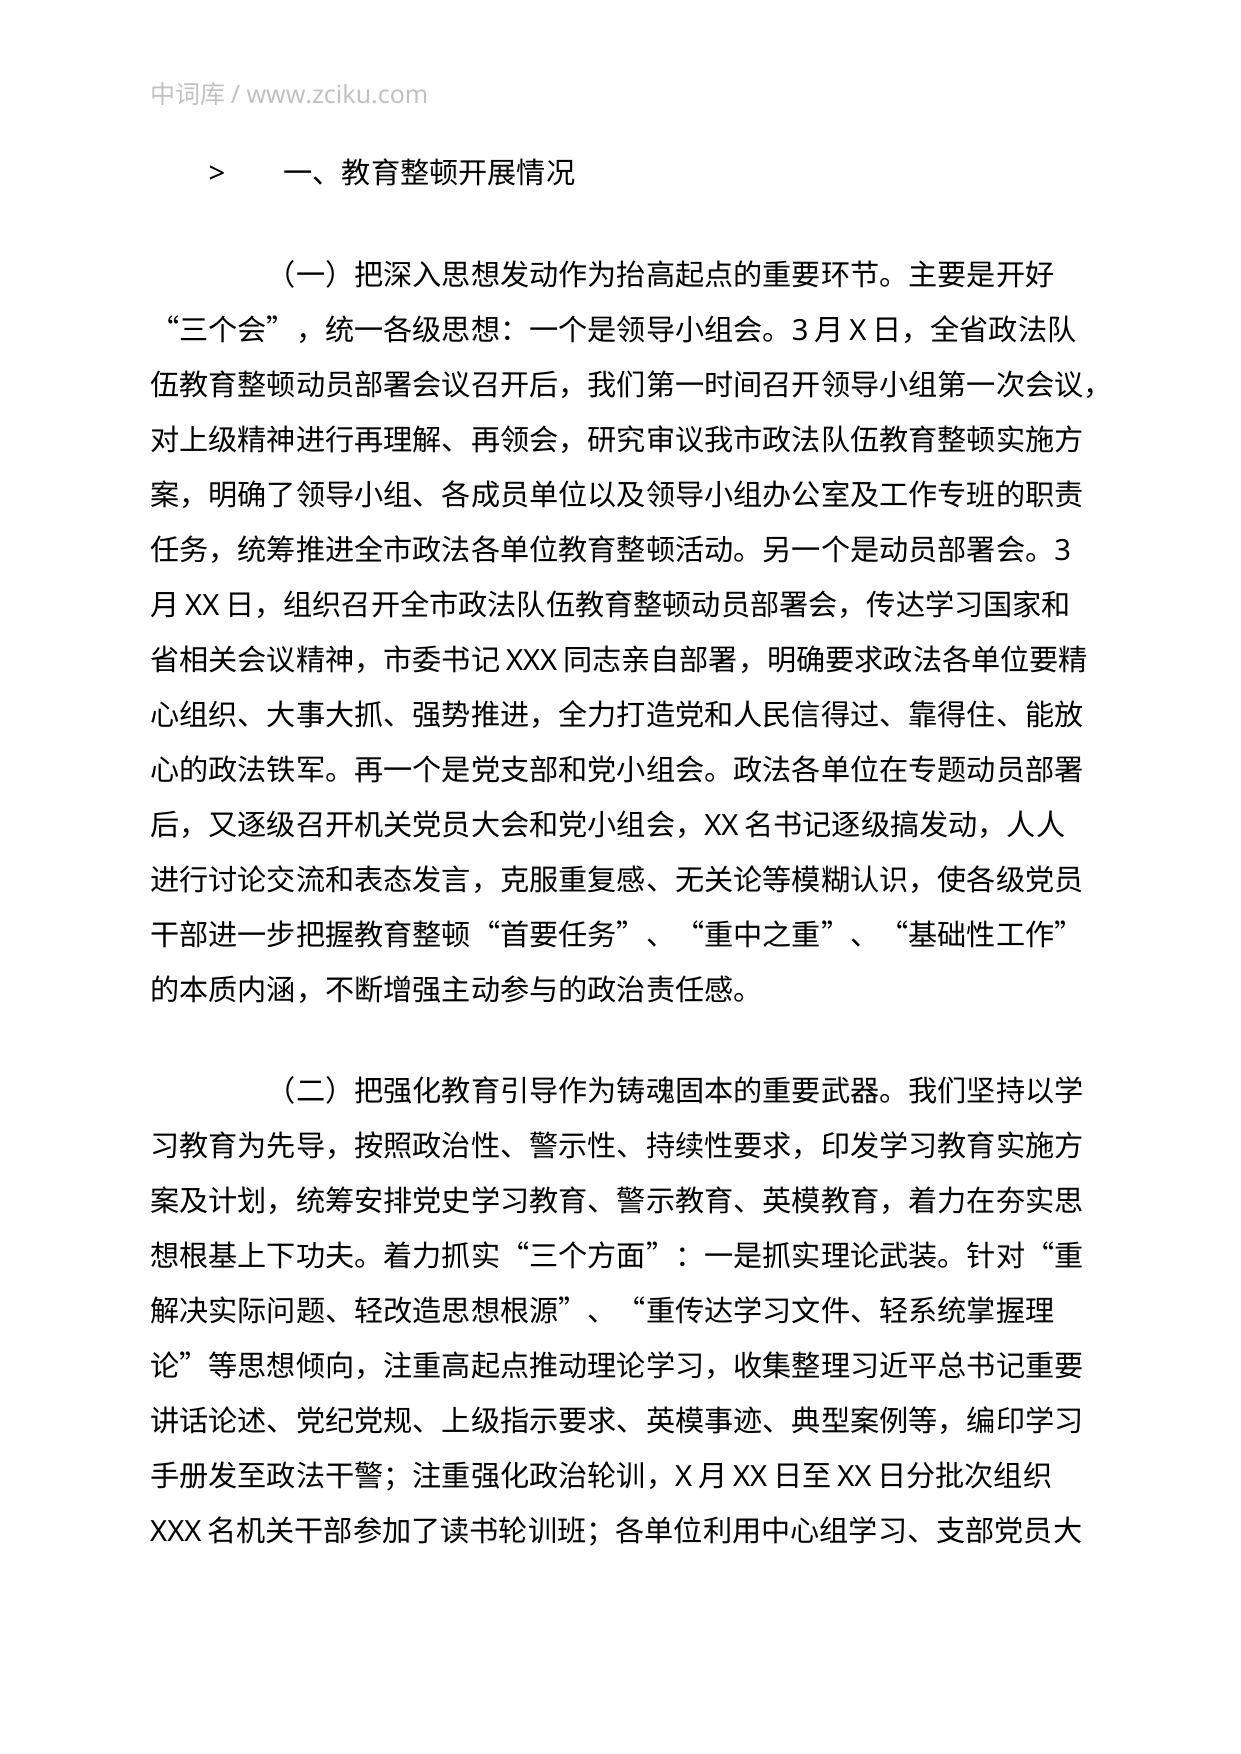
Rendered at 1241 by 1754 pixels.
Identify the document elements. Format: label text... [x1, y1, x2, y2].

text > 一、教育整顿开展情况 [150, 150, 1090, 192]
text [150, 1068, 1090, 1549]
text （一）把深入思想发动作为抬高起点的重要环节。主要是开好“三个会”，统一各级思想：一个是领导小组会。3月X日，全省政法队伍教育整顿动员部署会议召开后，我们第一时间召开领导小组第一次会议，对上级精神进行再理解、再领会，研究审议我市政法队伍教育整顿实施方案，明确了领导小组、各成员单位以及领导小组办公室及工作专班的职责任务，统筹推进全市政法各单位教育整顿活动。另一个是动员部署会。3月XX日，组织召开全市政法队伍教育整顿动员部署会，传达学习国家和省相关会议精神，市委书记XXX同志亲自部署，明确要求政法各单位要精心组织、大事大抓、强势推进，全力打造党和人民信得过、靠得住、能放心的政法铁军。再一个是党支部和党小组会。政法各单位在专题动员部署后，又逐级召开机关党员大会和党小组会，XX名书记逐级搞发动，人人进行讨论交流和表态发言，克服重复感、无关论等模糊认识，使各级党员干部进一步把握教育整顿“首要任务”、“重中之重”、“基础性工作”的本质内涵，不断增强主动参与的政治责任感。 [150, 252, 1090, 1008]
